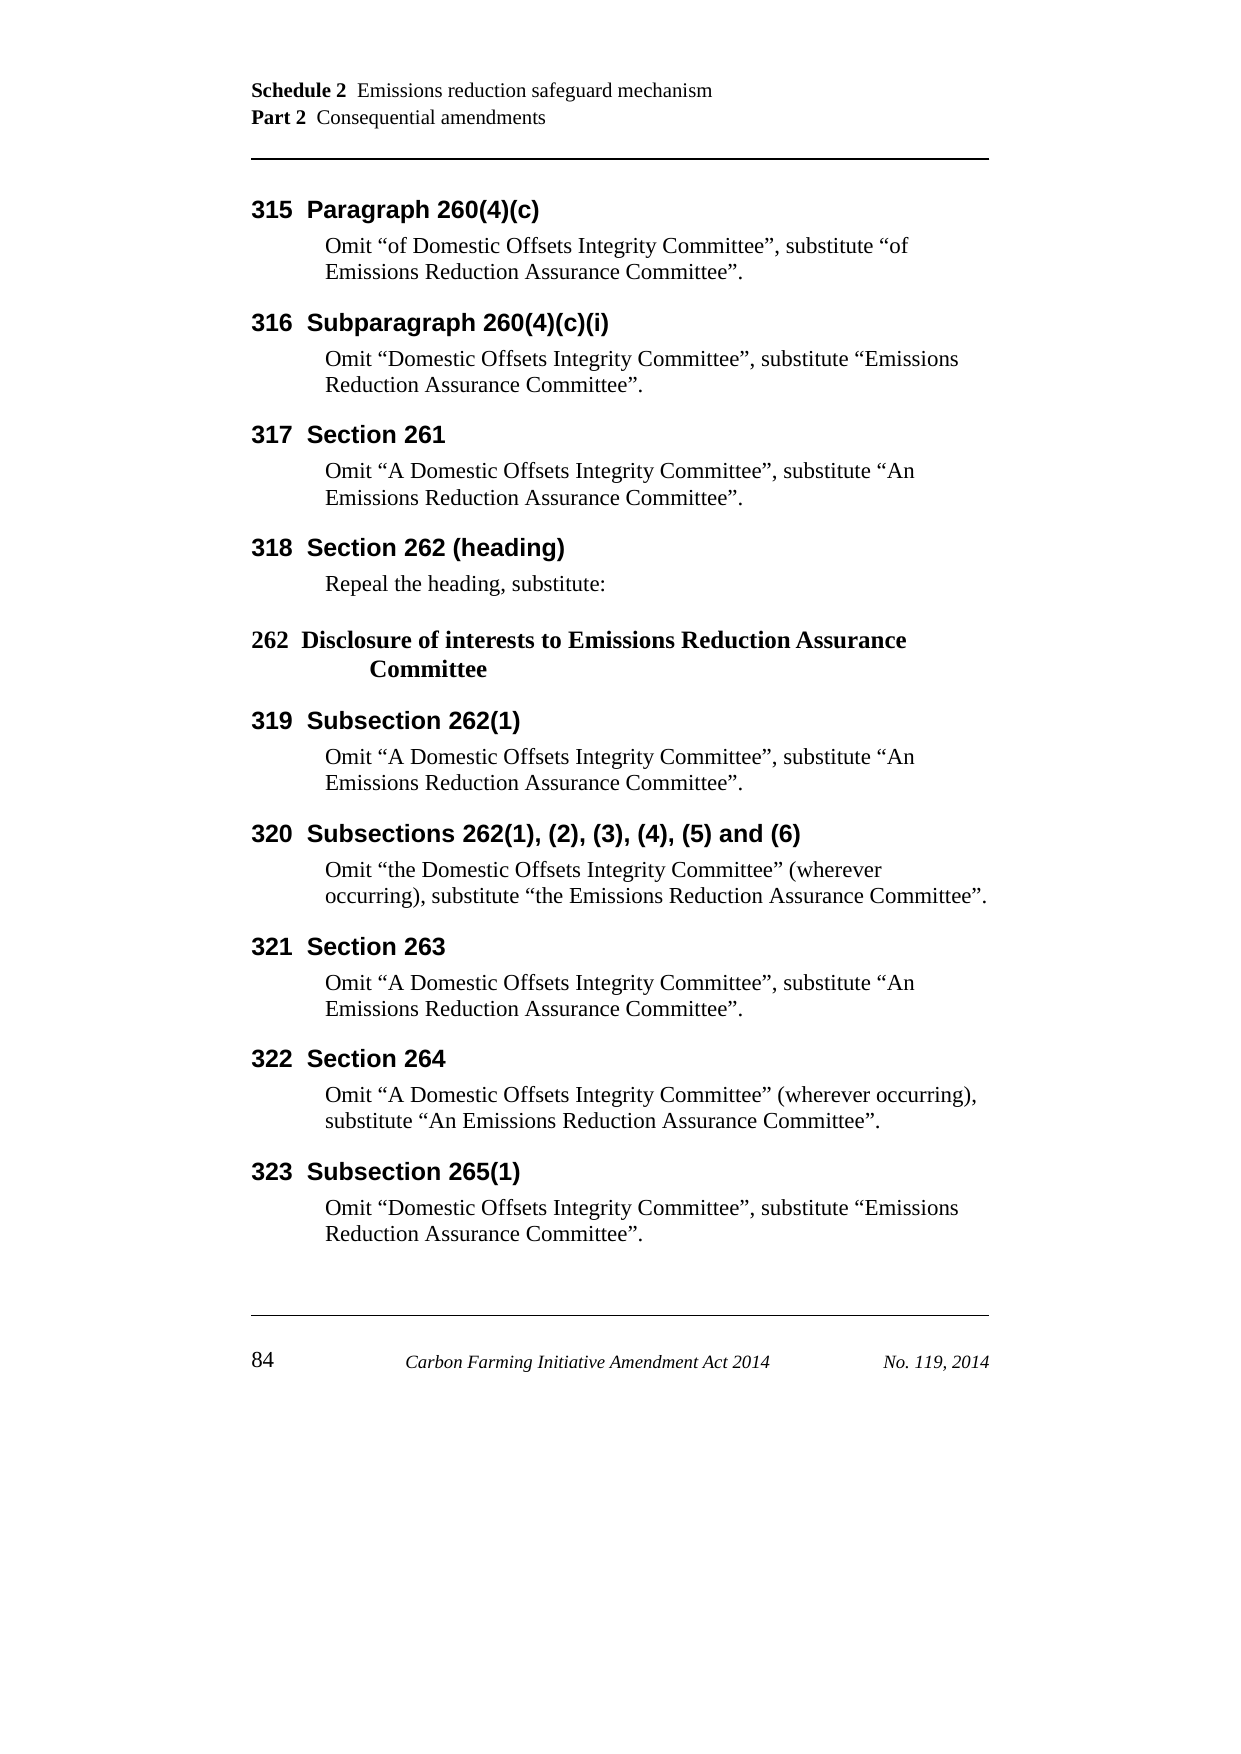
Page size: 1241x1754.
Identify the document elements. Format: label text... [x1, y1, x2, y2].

text 319 Subsection 262(1) [251, 706, 989, 735]
text 322 Section 264 [251, 1044, 989, 1073]
text Omit “of Domestic Offsets Integrity Committee”, substitute “of Emissions Reduction Assurance Committee”. [325, 232, 989, 285]
text Omit “the Domestic Offsets Integrity Committee” (wherever occurring), substitute “the Emissions Reduction Assurance Committee”. [325, 856, 989, 908]
text 320 Subsections 262(1), (2), (3), (4), (5) and (6) [251, 819, 989, 847]
text 262 Disclosure of interests to Emissions Reduction Assurance Committee [251, 626, 989, 683]
text 317 Section 261 [251, 420, 989, 449]
text Omit “Domestic Offsets Integrity Committee”, substitute “Emissions Reduction Assurance Committee”. [325, 1194, 989, 1247]
text 315 Paragraph 260(4)(c) [251, 195, 989, 224]
text Omit “A Domestic Offsets Integrity Committee”, substitute “An Emissions Reduction Assurance Committee”. [325, 968, 989, 1021]
text 318 Section 262 (heading) [251, 533, 989, 562]
text Omit “A Domestic Offsets Integrity Committee” (wherever occurring), substitute “An Emissions Reduction Assurance Committee”. [325, 1081, 989, 1134]
text Omit “Domestic Offsets Integrity Committee”, substitute “Emissions Reduction Assurance Committee”. [325, 345, 989, 397]
text Omit “A Domestic Offsets Integrity Committee”, substitute “An Emissions Reduction Assurance Committee”. [325, 457, 989, 510]
text 316 Subparagraph 260(4)(c)(i) [251, 308, 989, 336]
text 321 Section 263 [251, 931, 989, 960]
text Omit “A Domestic Offsets Integrity Committee”, substitute “An Emissions Reduction Assurance Committee”. [325, 743, 989, 796]
text 323 Subsection 265(1) [251, 1157, 989, 1186]
text Repeal the heading, substitute: [325, 570, 989, 596]
